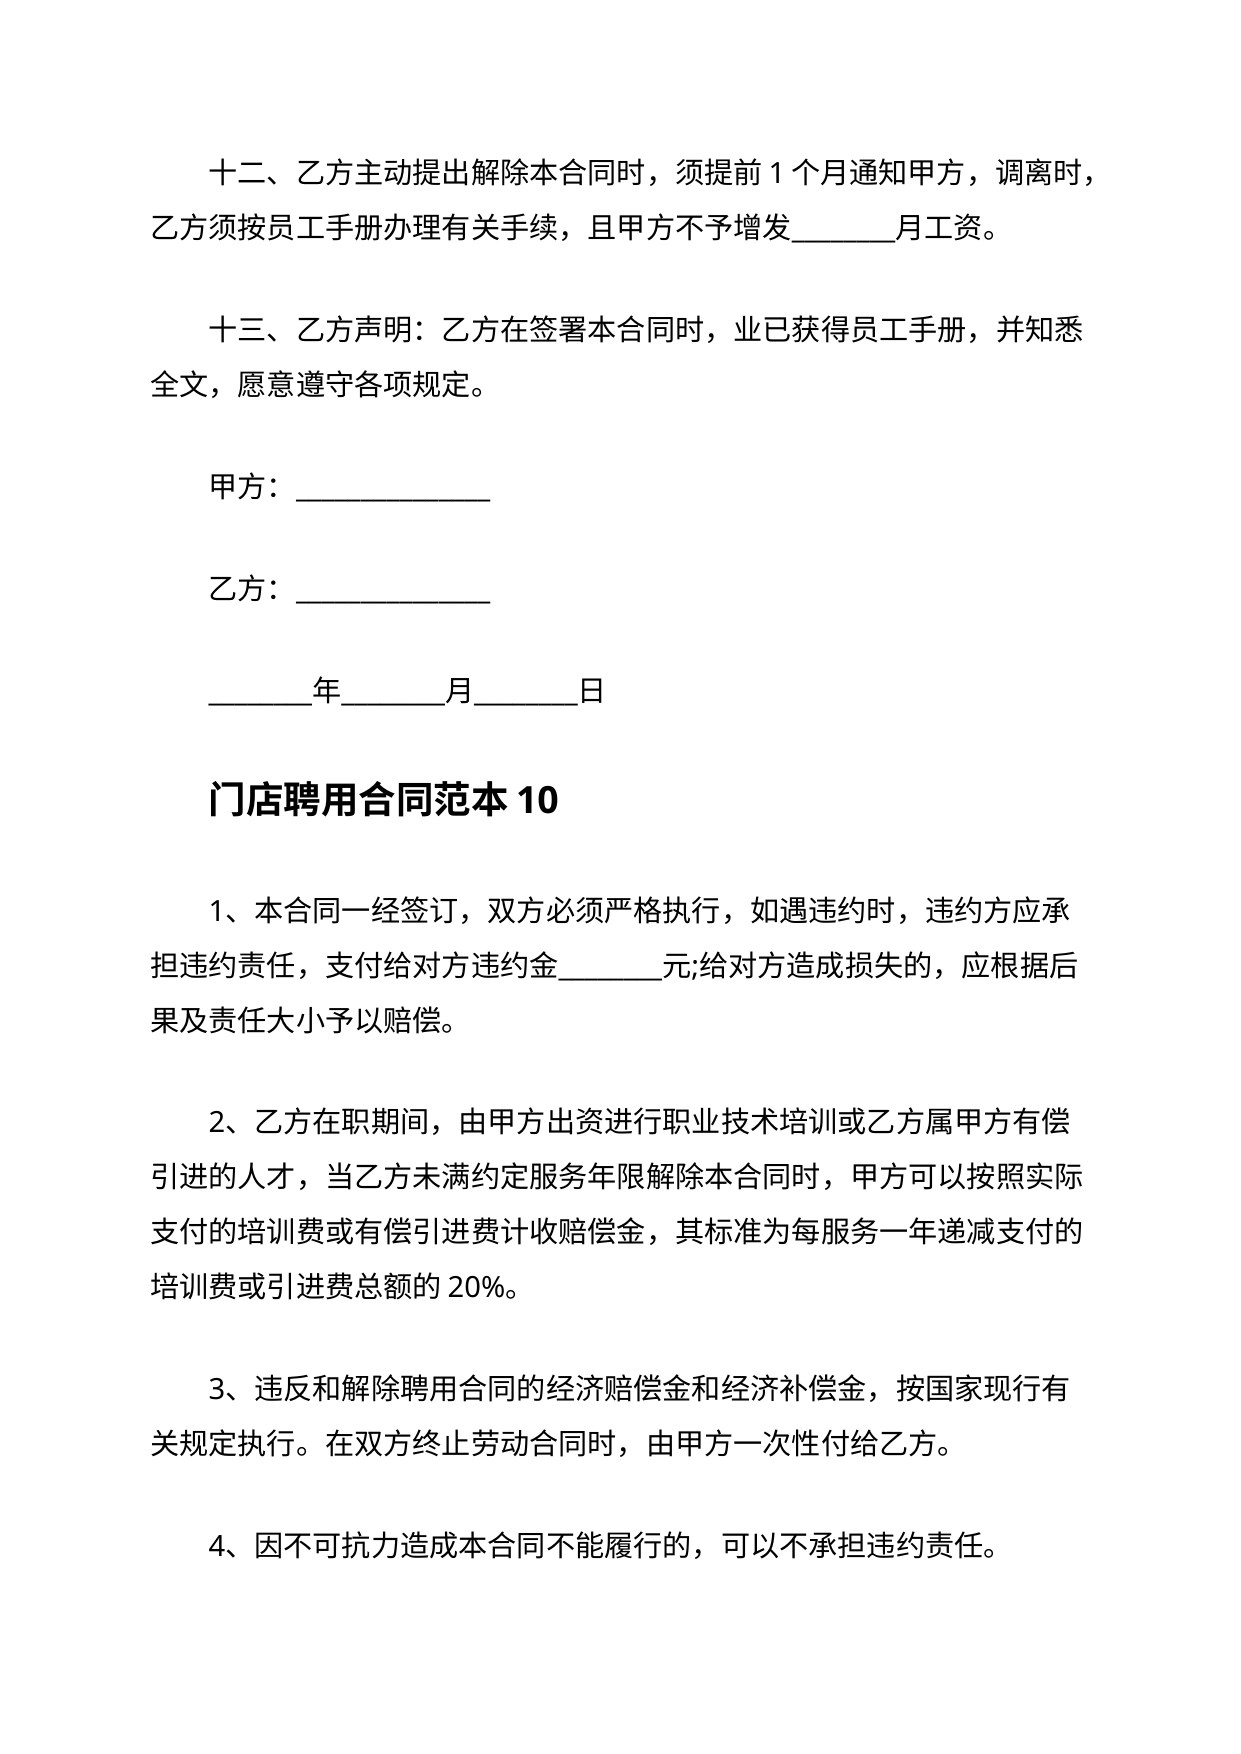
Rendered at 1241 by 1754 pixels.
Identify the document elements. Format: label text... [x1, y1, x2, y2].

text 门店聘用合同范本10 [150, 769, 1090, 824]
text 十三、乙方声明：乙方在签署本合同时，业已获得员工手册，并知悉全文，愿意遵守各项规定。 [150, 307, 1090, 404]
text 十二、乙方主动提出解除本合同时，须提前1个月通知甲方，调离时，乙方须按员工手册办理有关手续，且甲方不予增发________月工资。 [150, 150, 1090, 247]
text 4、因不可抗力造成本合同不能履行的，可以不承担违约责任。 [150, 1522, 1090, 1565]
text 乙方：_______________ [150, 566, 1090, 608]
text 1、本合同一经签订，双方必须严格执行，如遇违约时，违约方应承担违约责任，支付给对方违约金________元;给对方造成损失的，应根据后果及责任大小予以赔偿。 [150, 887, 1090, 1039]
text 2、乙方在职期间，由甲方出资进行职业技术培训或乙方属甲方有偿引进的人才，当乙方未满约定服务年限解除本合同时，甲方可以按照实际支付的培训费或有偿引进费计收赔偿金，其标准为每服务一年递减支付的培训费或引进费总额的20%。 [150, 1099, 1090, 1306]
text ________年________月________日 [150, 668, 1090, 710]
text 甲方：_______________ [150, 464, 1090, 506]
text 3、违反和解除聘用合同的经济赔偿金和经济补偿金，按国家现行有关规定执行。在双方终止劳动合同时，由甲方一次性付给乙方。 [150, 1366, 1090, 1463]
